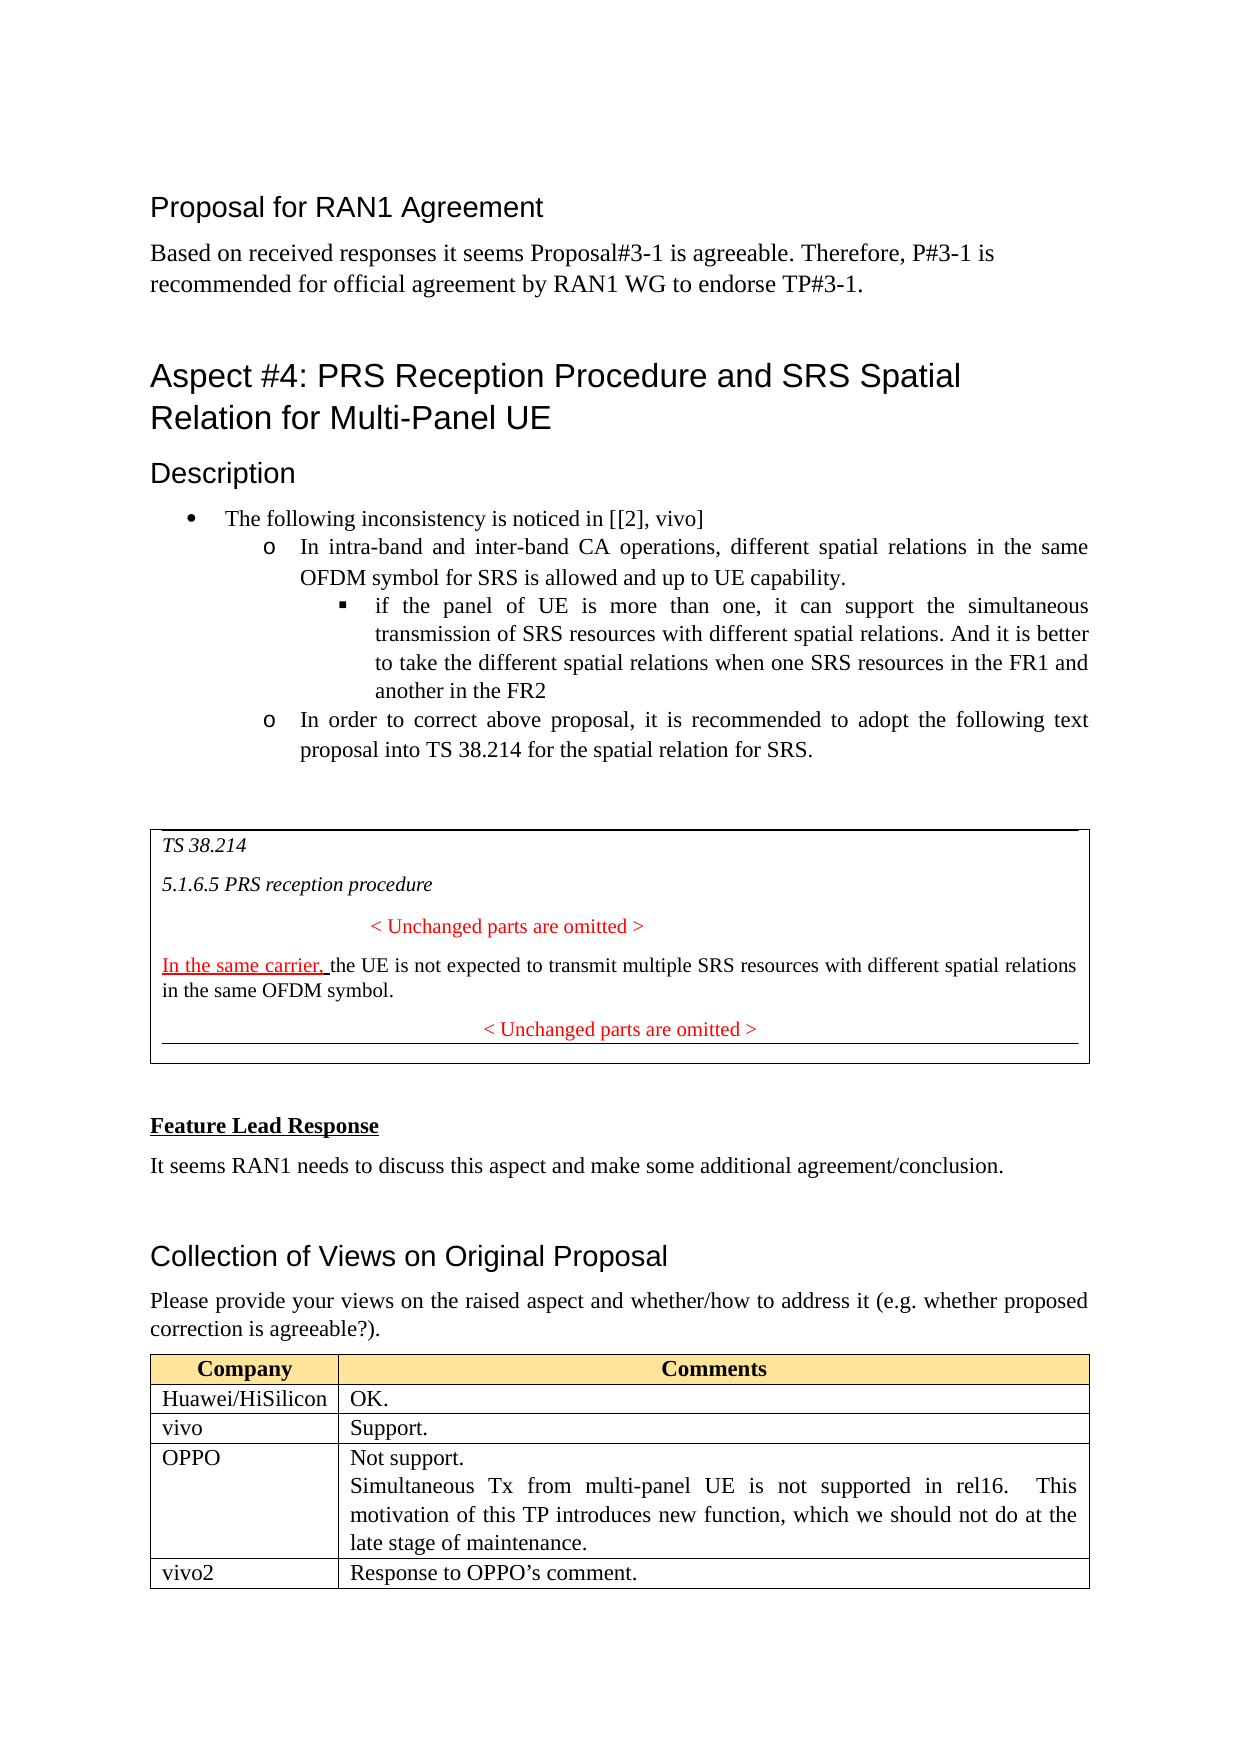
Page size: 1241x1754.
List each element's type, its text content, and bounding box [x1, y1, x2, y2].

text Feature Lead Response [150, 1112, 1090, 1139]
table_header Comments [339, 1355, 1089, 1384]
subtitle Collection of Views on Original Proposal [150, 1239, 1090, 1272]
table_cell Not support. Simultaneous Tx from multi-panel UE is not supported in rel16. This motivation of this TP introduces new function, which we should not do at the late stage of maintenance. [339, 1444, 1089, 1558]
table_cell Support. [339, 1414, 1089, 1443]
text Based on received responses it seems Proposal#3-1 is agreeable. Therefore, P#3-1 is recommended for official agreement by RAN1 WG to endorse TP#3-1. [150, 238, 1090, 298]
text Please provide your views on the raised aspect and whether/how to address it (e.g. whether proposed correction is agreeable?). [150, 1287, 1090, 1341]
list The following inconsistency is noticed in [[2], vivo] [187, 505, 1090, 531]
table_cell OPPO [151, 1444, 338, 1558]
table_cell vivo2 [151, 1559, 338, 1588]
text It seems RAN1 needs to discuss this aspect and make some additional agreement/conclusion. [150, 1151, 1090, 1178]
subtitle Aspect #4: PRS Reception Procedure and SRS Spatial Relation for Multi-Panel UE [150, 357, 1090, 436]
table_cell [339, 1559, 1089, 1588]
table_header Company [151, 1355, 338, 1384]
subtitle Proposal for RAN1 Agreement [150, 189, 1090, 223]
subtitle Description [150, 456, 1090, 490]
table_cell Huawei/HiSilicon [151, 1385, 338, 1413]
table_cell vivo [151, 1414, 338, 1443]
table_cell OK. [339, 1385, 1089, 1413]
list In order to correct above proposal, it is recommended to adopt the following text proposal into TS 38.214 for the spatial relation for SRS. [262, 706, 1090, 762]
list In intra-band and inter-band CA operations, different spatial relations in the same OFDM symbol for SRS is allowed and up to UE capability. [262, 533, 1090, 590]
table_header TS 38.214 5.1.6.5 PRS reception procedure < Unchanged parts are omitted > In the same carrier, the UE is not expected to transmit multiple SRS resources with different spatial relations in the same OFDM symbol. < Unchanged parts are omitted > [151, 830, 1089, 1063]
list if the panel of UE is more than one, it can support the simultaneous transmission of SRS resources with different spatial relations. And it is better to take the different spatial relations when one SRS resources in the FR1 and another in the FR2 [337, 592, 1090, 704]
